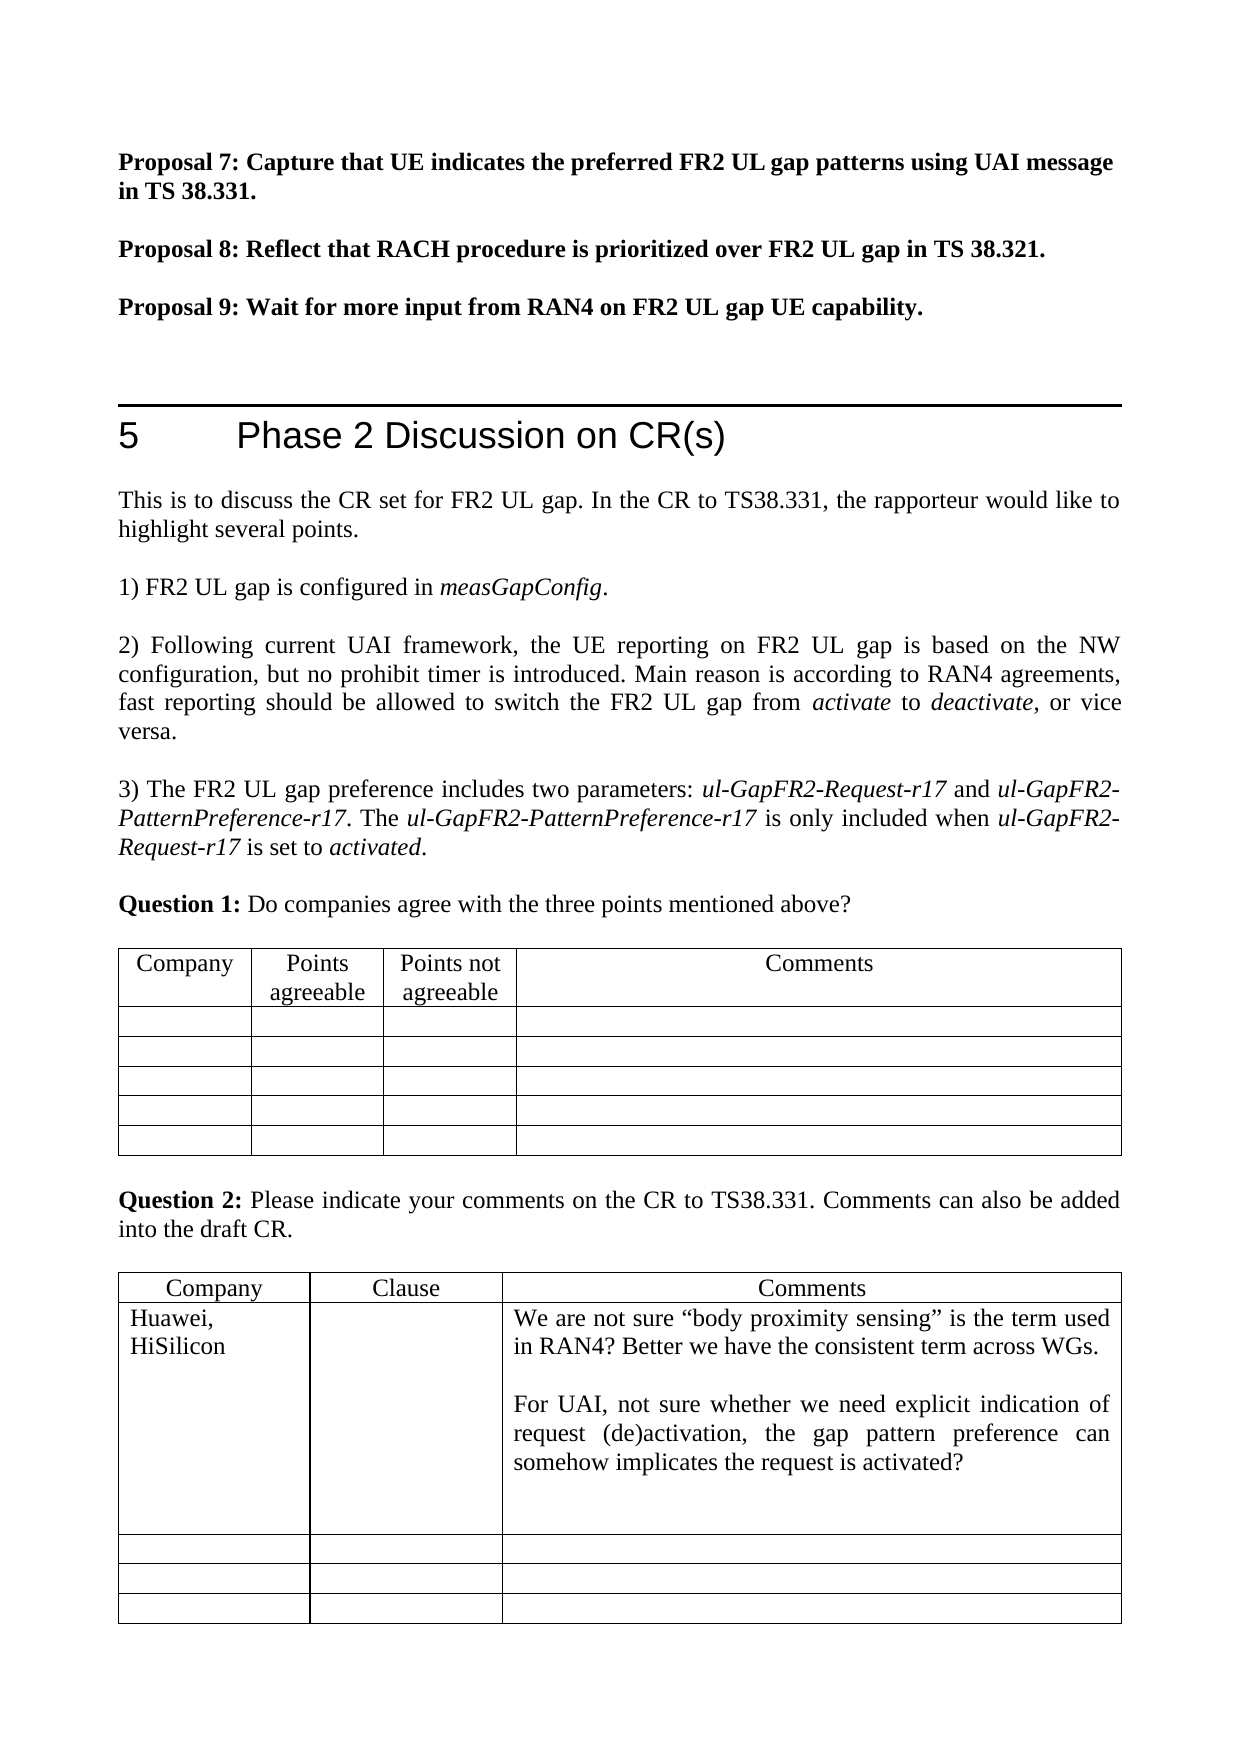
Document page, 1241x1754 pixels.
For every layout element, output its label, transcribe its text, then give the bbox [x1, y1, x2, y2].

text This is to discuss the CR set for FR2 UL gap. In the CR to TS38.331, the rapporteur would like to highlight several points. [118, 485, 1122, 543]
table_cell [119, 1535, 309, 1563]
table_cell [252, 1037, 383, 1066]
table_cell [119, 1067, 251, 1095]
table_cell We are not sure “body proximity sensing” is the term used in RAN4? Better we have the consistent term across WGs. For UAI, not sure whether we need explicit indication of request (de)activation, the gap pattern preference can somehow implicates the request is activated? [503, 1303, 1121, 1533]
table_cell [311, 1303, 502, 1533]
table_cell [252, 1096, 383, 1125]
table_cell [119, 1564, 309, 1593]
table_header Company [119, 1273, 309, 1302]
table_cell [517, 1067, 1121, 1095]
text Proposal 8: Reflect that RACH procedure is prioritized over FR2 UL gap in TS 38.321. [118, 234, 1122, 263]
table_cell [252, 1067, 383, 1095]
text 1) FR2 UL gap is configured in measGapConfig. [118, 572, 1122, 601]
text 2) Following current UAI framework, the UE reporting on FR2 UL gap is based on the NW configuration, but no prohibit timer is introduced. Main reason is according to RAN4 agreements, fast reporting should be allowed to switch the FR2 UL gap from activate to deactivate, or vice versa. [118, 630, 1122, 745]
table_cell [311, 1564, 502, 1593]
table_cell [384, 1007, 516, 1036]
table_cell [503, 1594, 1121, 1623]
table_cell [119, 1037, 251, 1066]
table_header Points agreeable [252, 949, 383, 1006]
table_cell [517, 1096, 1121, 1125]
table_cell [252, 1007, 383, 1036]
table_cell [384, 1126, 516, 1155]
table_cell [503, 1564, 1121, 1593]
table_cell [384, 1067, 516, 1095]
table_header Clause [311, 1273, 502, 1302]
table_cell [311, 1535, 502, 1563]
table_header Points not agreeable [384, 949, 516, 1006]
table_header Comments [503, 1273, 1121, 1302]
table_cell [119, 1126, 251, 1155]
table_cell [517, 1007, 1121, 1036]
text Proposal 9: Wait for more input from RAN4 on FR2 UL gap UE capability. [118, 292, 1122, 321]
table_cell [503, 1535, 1121, 1563]
table_cell [311, 1594, 502, 1623]
table_cell [384, 1096, 516, 1125]
table_cell [384, 1037, 516, 1066]
text Proposal 7: Capture that UE indicates the preferred FR2 UL gap patterns using UAI message in TS 38.331. [118, 147, 1122, 205]
table_cell [252, 1126, 383, 1155]
table_cell [119, 1594, 309, 1623]
table_cell [517, 1037, 1121, 1066]
text Question 2: Please indicate your comments on the CR to TS38.331. Comments can also be added into the draft CR. [118, 1185, 1122, 1243]
subtitle 5 Phase 2 Discussion on CR(s) [118, 407, 1122, 456]
text Question 1: Do companies agree with the three points mentioned above? [118, 889, 1122, 918]
table_header Company [119, 949, 251, 1006]
table_cell [119, 1007, 251, 1036]
table_header Comments [517, 949, 1121, 1006]
table_cell [517, 1126, 1121, 1155]
text 3) The FR2 UL gap preference includes two parameters: ul-GapFR2-Request-r17 and ul-GapFR2-PatternPreference-r17. The ul-GapFR2-PatternPreference-r17 is only included when ul-GapFR2-Request-r17 is set to activated. [118, 774, 1122, 860]
table_cell [119, 1096, 251, 1125]
table_cell Huawei, HiSilicon [119, 1303, 309, 1533]
